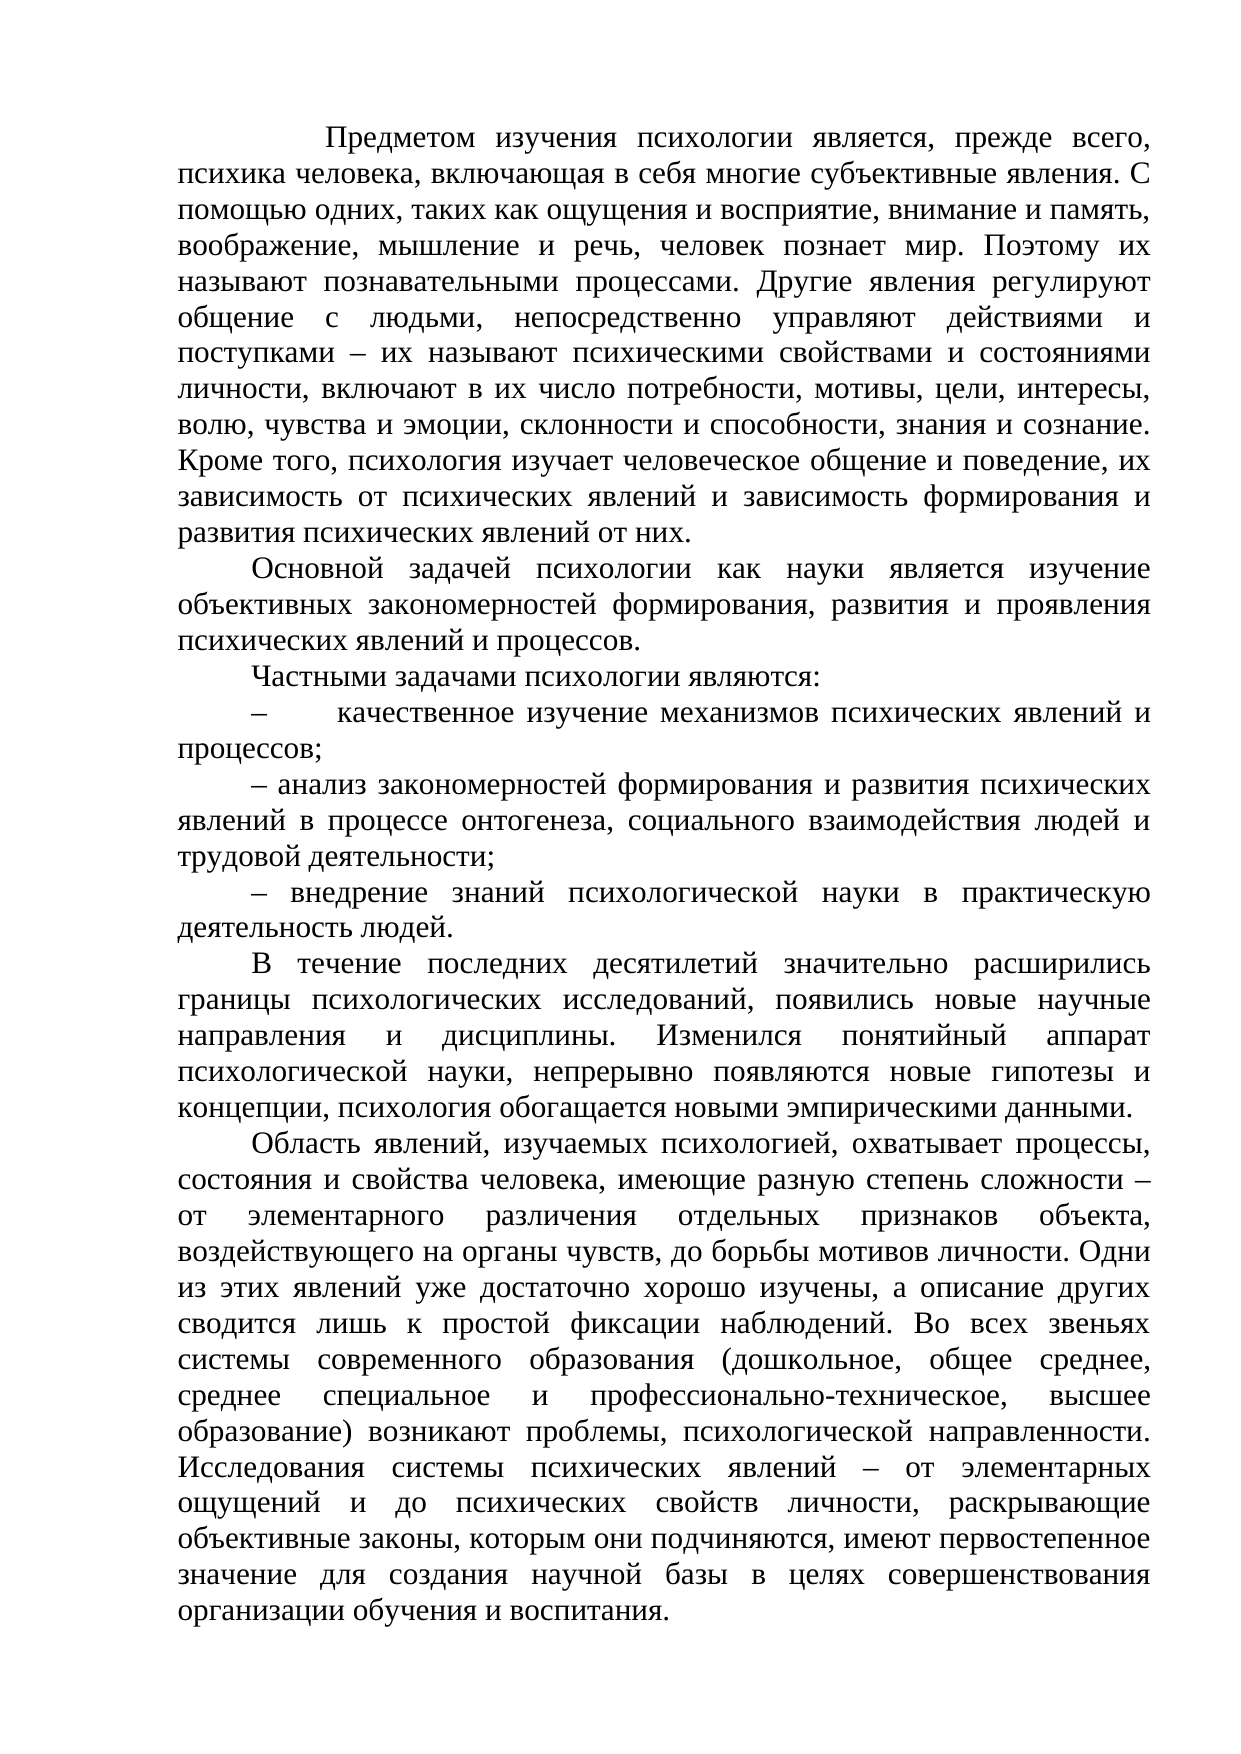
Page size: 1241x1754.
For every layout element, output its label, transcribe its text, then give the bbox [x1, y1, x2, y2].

text Частными задачами психологии являются: [177, 657, 1152, 693]
text Предметом изучения психологии является, прежде всего, психика человека, включающая в себя многие субъективные явления. С помощью одних, таких как ощущения и восприятие, внимание и память, воображение, мышление и речь, человек познает мир. Поэтому их называют познавательными процессами. Другие явления регулируют общение с людьми, непосредственно управляют действиями и поступками – их называют психическими свойствами и состояниями личности, включают в их число потребности, мотивы, цели, интересы, волю, чувства и эмоции, склонности и способности, знания и сознание. Кроме того, психология изучает человеческое общение и поведение, их зависимость от психических явлений и зависимость формирования и развития психических явлений от них. [177, 118, 1152, 549]
text – внедрение знаний психологической науки в практическую деятельность людей. [177, 873, 1152, 945]
list качественное изучение механизмов психических явлений и процессов; [177, 693, 1152, 765]
text – анализ закономерностей формирования и развития психических явлений в процессе онтогенеза, социального взаимодействия людей и трудовой деятельности; [177, 765, 1152, 873]
text Область явлений, изучаемых психологией, охватывает процессы, состояния и свойства человека, имеющие разную степень сложности – от элементарного различения отдельных признаков объекта, воздействующего на органы чувств, до борьбы мотивов личности. Одни из этих явлений уже достаточно хорошо изучены, а описание других сводится лишь к простой фиксации наблюдений. Во всех звеньях системы современного образования (дошкольное, общее среднее, среднее специальное и профессионально-техническое, высшее образование) возникают проблемы, психологической направленности. Исследования системы психических явлений – от элементарных ощущений и до психических свойств личности, раскрывающие объективные законы, которым они подчиняются, имеют первостепенное значение для создания научной базы в целях совершенствования организации обучения и воспитания. [177, 1124, 1152, 1627]
text В течение последних десятилетий значительно расширились границы психологических исследований, появились новые научные направления и дисциплины. Изменился понятийный аппарат психологической науки, непрерывно появляются новые гипотезы и концепции, психология обогащается новыми эмпирическими данными. [177, 945, 1152, 1124]
text Основной задачей психологии как науки является изучение объективных закономерностей формирования, развития и проявления психических явлений и процессов. [177, 549, 1152, 657]
